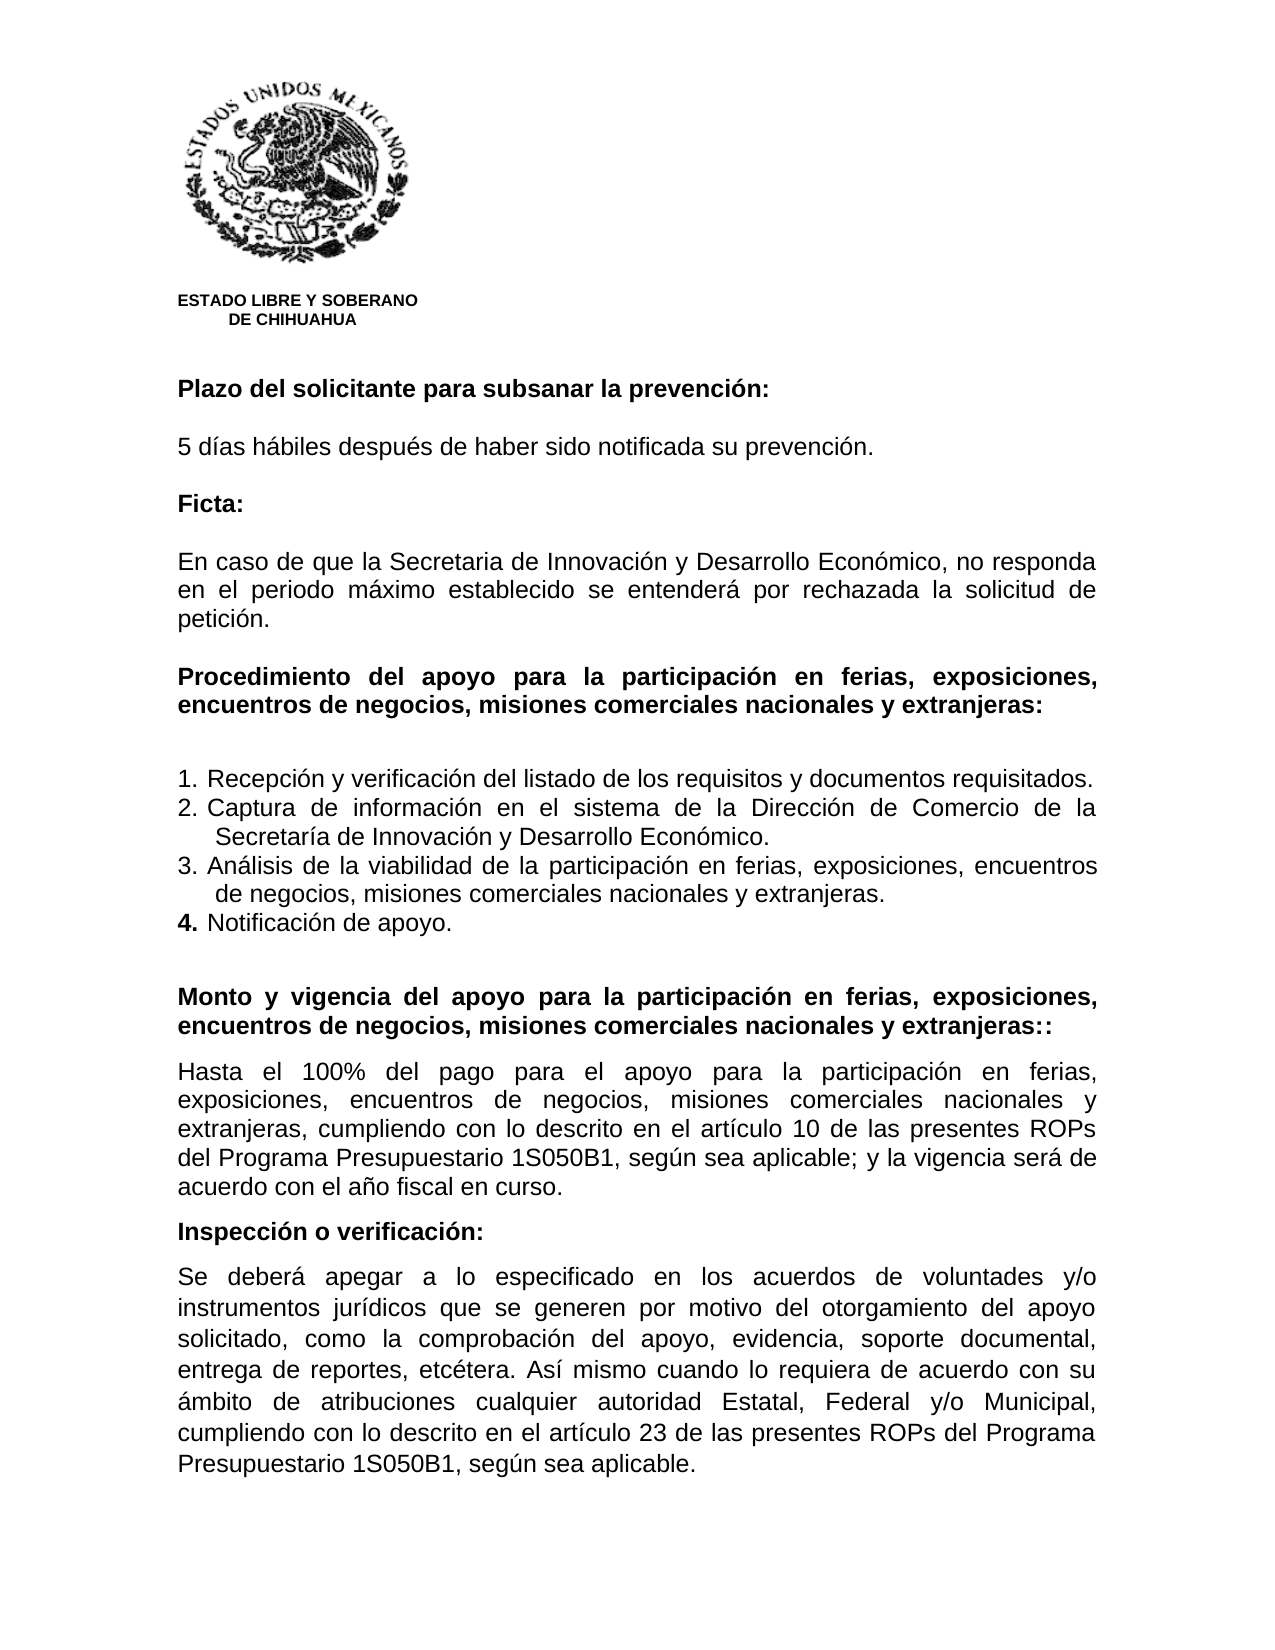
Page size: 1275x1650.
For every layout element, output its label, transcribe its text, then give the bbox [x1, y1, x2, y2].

text Hasta el 100% del pago para el apoyo para la participación en ferias, exposiciones, encuentros de negocios, misiones comerciales nacionales y extranjeras, cumpliendo con lo descrito en el artículo 10 de las presentes ROPs del Programa Presupuestario 1S050B1, según sea aplicable; y la vigencia será de acuerdo con el año fiscal en curso. [177, 1057, 1098, 1200]
list Captura de información en el sistema de la Dirección de Comercio de la Secretaría de Innovación y Desarrollo Económico. [177, 793, 1098, 851]
list Notificación de apoyo. [177, 908, 1098, 937]
text Inspección o verificación: [177, 1217, 1098, 1246]
text En caso de que la Secretaria de Innovación y Desarrollo Económico, no responda en el periodo máximo establecido se entenderá por rechazada la solicitud de petición. [177, 547, 1098, 633]
picture [177, 73, 421, 271]
text Ficta: [177, 489, 1098, 518]
text Se deberá apegar a lo especificado en los acuerdos de voluntades y/o instrumentos jurídicos que se generen por motivo del otorgamiento del apoyo solicitado, como la comprobación del apoyo, evidencia, soporte documental, entrega de reportes, etcétera. Así mismo cuando lo requiera de acuerdo con su ámbito de atribuciones cualquier autoridad Estatal, Federal y/o Municipal, cumpliendo con lo descrito en el artículo 23 de las presentes ROPs del Programa Presupuestario 1S050B1, según sea aplicable. [177, 1262, 1098, 1477]
list Recepción y verificación del listado de los requisitos y documentos requisitados. [177, 764, 1098, 793]
text Procedimiento del apoyo para la participación en ferias, exposiciones, encuentros de negocios, misiones comerciales nacionales y extranjeras: [177, 662, 1098, 719]
text Monto y vigencia del apoyo para la participación en ferias, exposiciones, encuentros de negocios, misiones comerciales nacionales y extranjeras:: [177, 982, 1098, 1040]
text 5 días hábiles después de haber sido notificada su prevención. [177, 432, 1098, 460]
list Análisis de la viabilidad de la participación en ferias, exposiciones, encuentros de negocios, misiones comerciales nacionales y extranjeras. [177, 851, 1098, 908]
text Plazo del solicitante para subsanar la prevención: [177, 374, 1098, 403]
